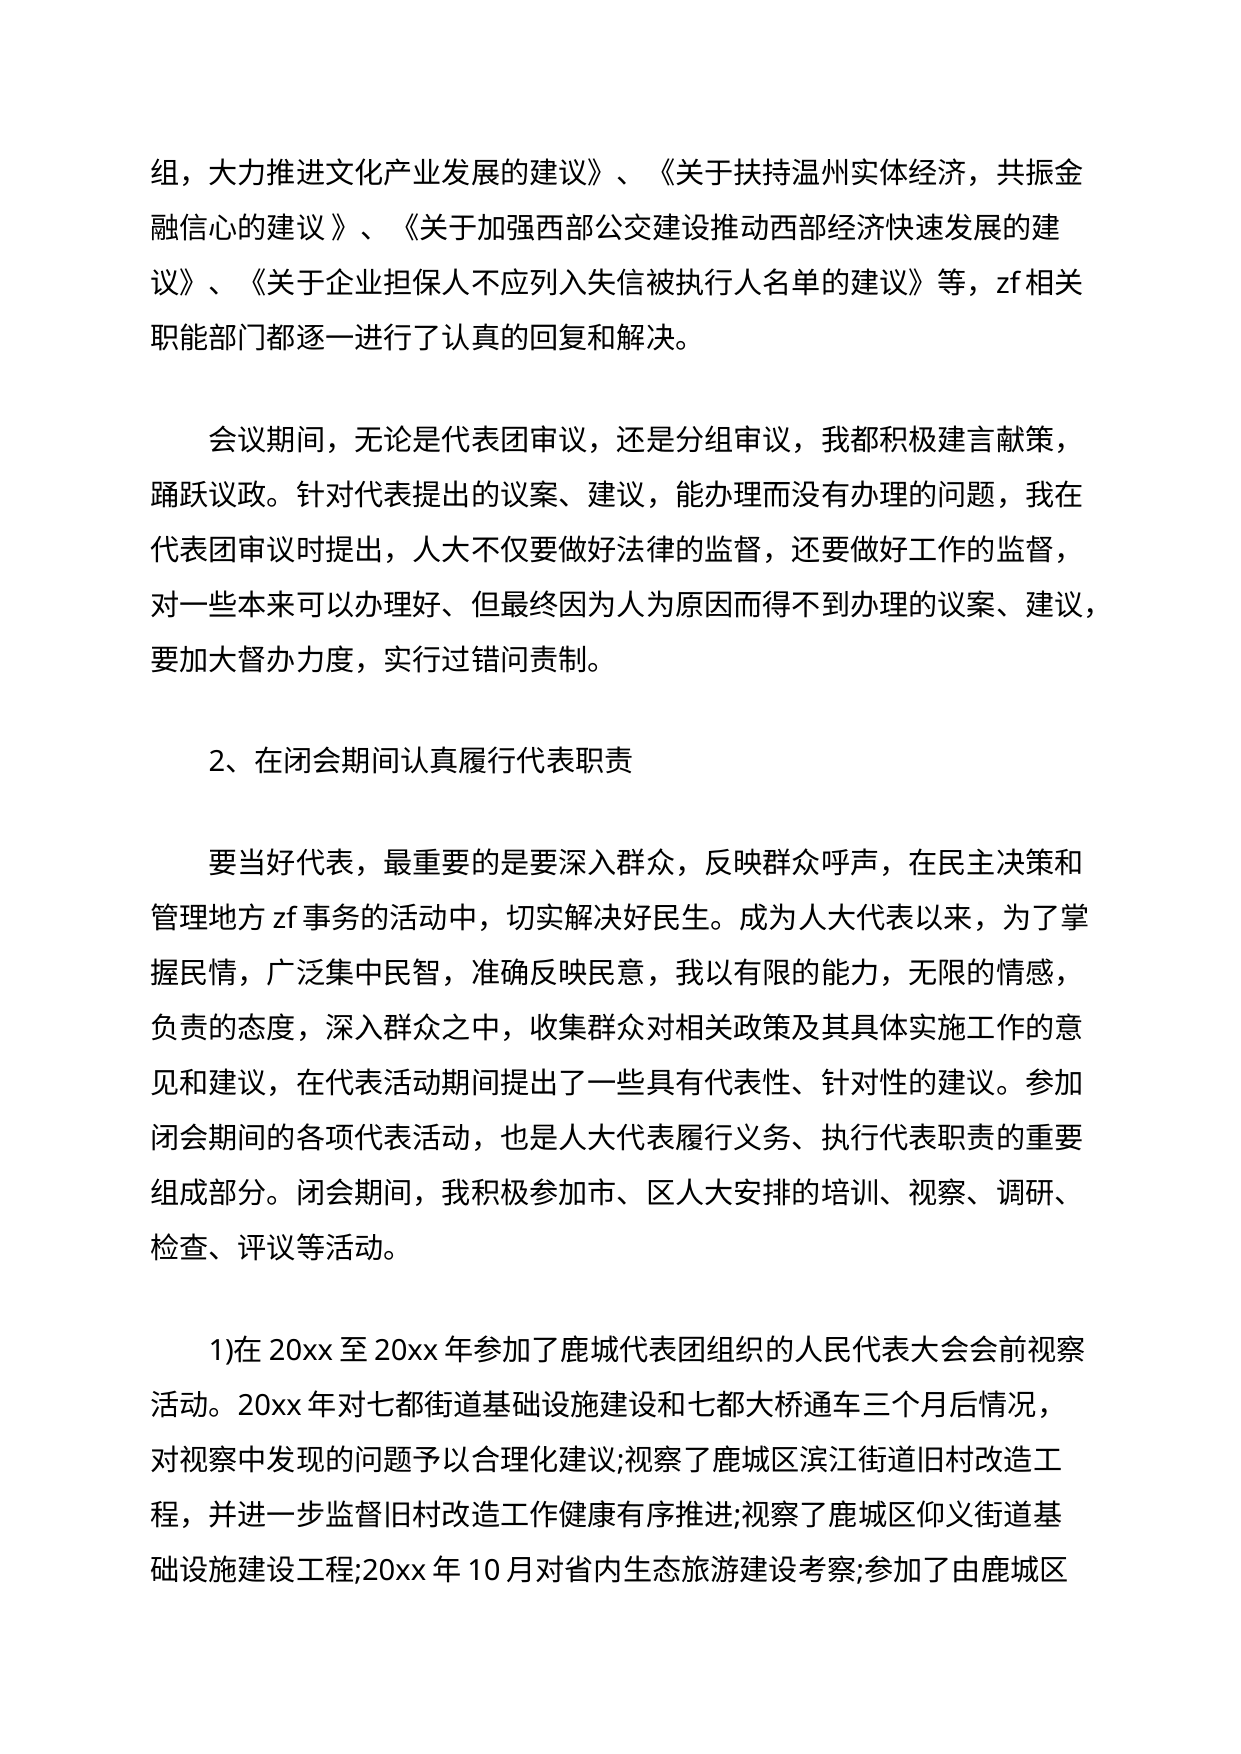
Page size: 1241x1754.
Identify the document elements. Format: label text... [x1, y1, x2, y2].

text 2、在闭会期间认真履行代表职责 [150, 738, 1090, 780]
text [150, 1326, 1090, 1588]
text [150, 150, 1090, 357]
text 要当好代表，最重要的是要深入群众，反映群众呼声，在民主决策和管理地方zf事务的活动中，切实解决好民生。成为人大代表以来，为了掌握民情，广泛集中民智，准确反映民意，我以有限的能力，无限的情感，负责的态度，深入群众之中，收集群众对相关政策及其具体实施工作的意见和建议，在代表活动期间提出了一些具有代表性、针对性的建议。参加闭会期间的各项代表活动，也是人大代表履行义务、执行代表职责的重要组成部分。闭会期间，我积极参加市、区人大安排的培训、视察、调研、检查、评议等活动。 [150, 840, 1090, 1267]
text 会议期间，无论是代表团审议，还是分组审议，我都积极建言献策，踊跃议政。针对代表提出的议案、建议，能办理而没有办理的问题，我在代表团审议时提出，人大不仅要做好法律的监督，还要做好工作的监督，对一些本来可以办理好、但最终因为人为原因而得不到办理的议案、建议，要加大督办力度，实行过错问责制。 [150, 417, 1090, 678]
